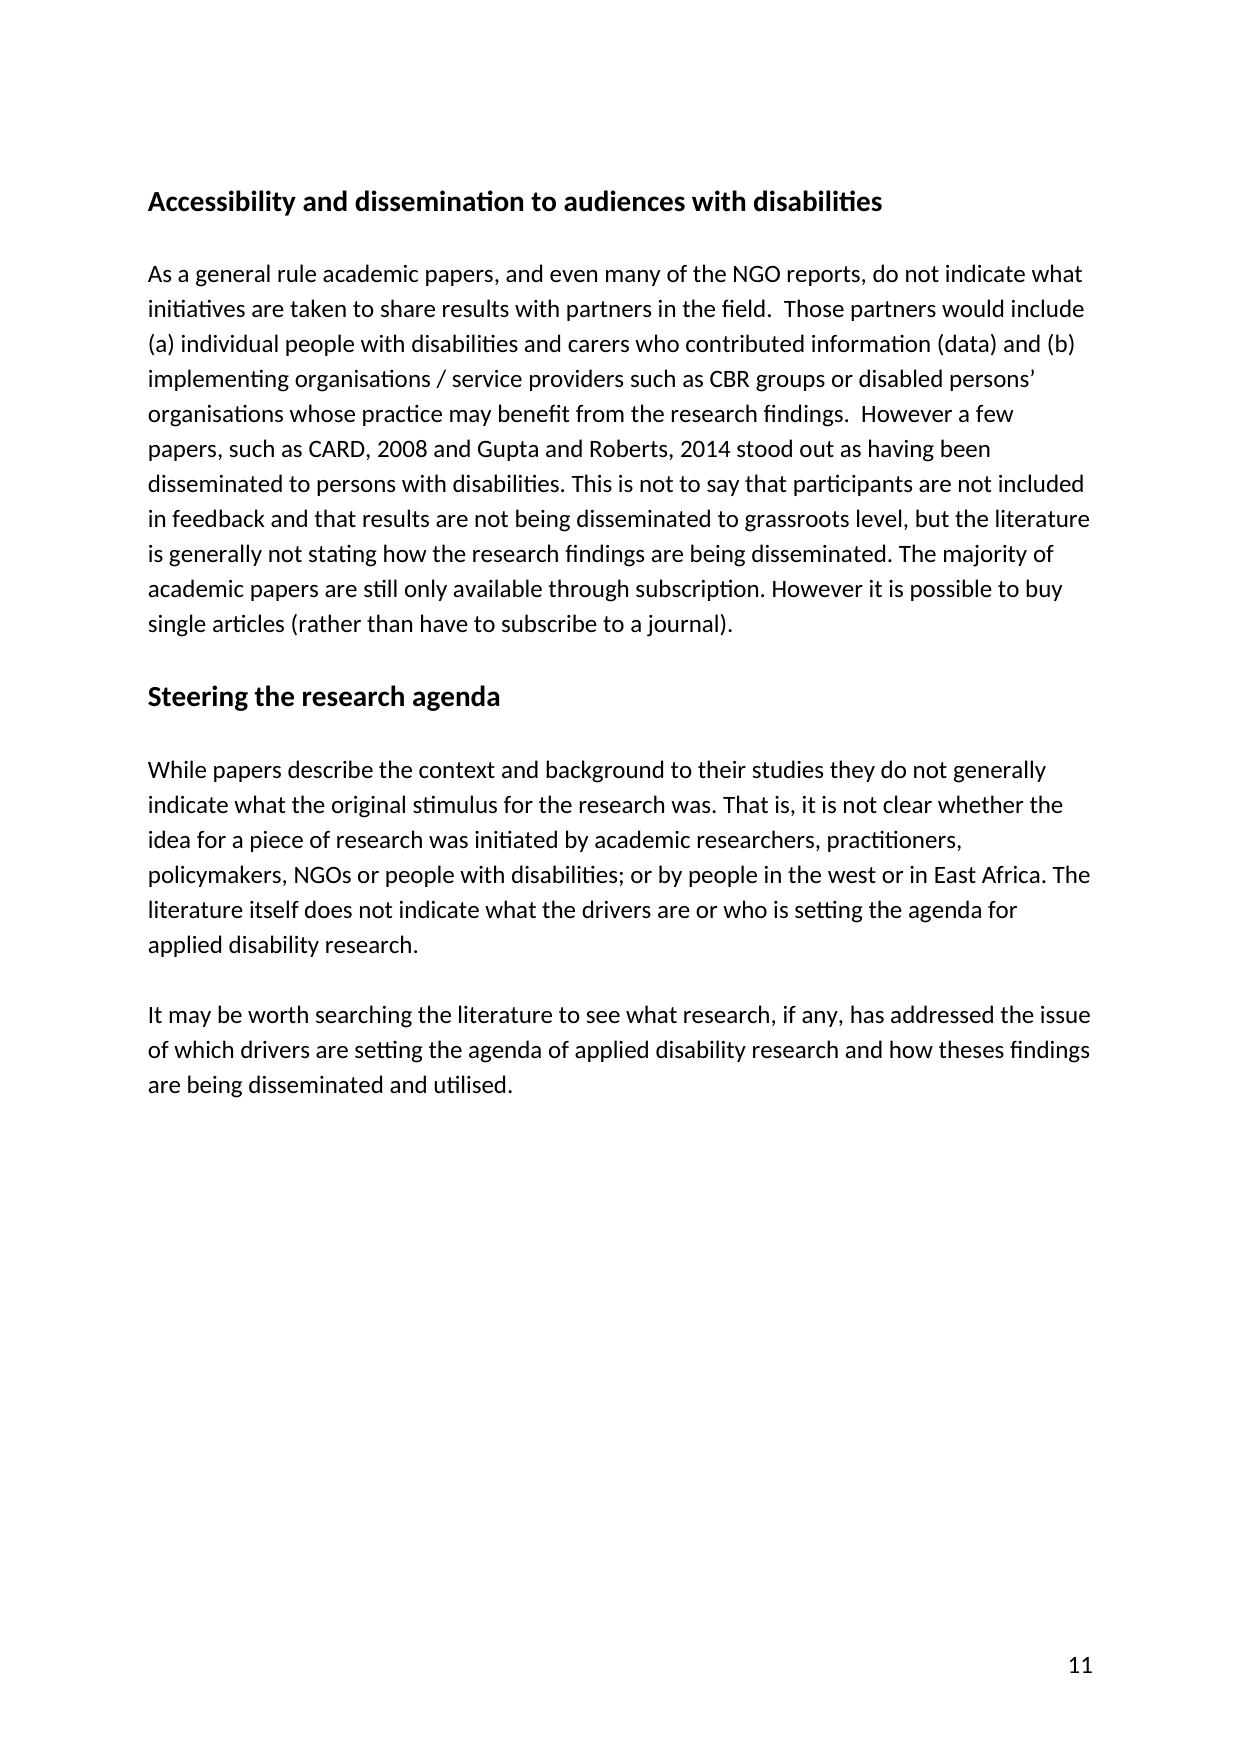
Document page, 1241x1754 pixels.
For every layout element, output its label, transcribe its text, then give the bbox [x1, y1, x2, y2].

text It may be worth searching the literature to see what research, if any, has addressed the issue of which drivers are setting the agenda of applied disability research and how theses findings are being disseminated and utilised. [148, 999, 1093, 1100]
subtitle Accessibility and dissemination to audiences with disabilities [148, 183, 1093, 218]
text As a general rule academic papers, and even many of the NGO reports, do not indicate what initiatives are taken to share results with partners in the field. Those partners would include (a) individual people with disabilities and carers who contributed information (data) and (b) implementing organisations / service providers such as CBR groups or disabled persons’ organisations whose practice may benefit from the research findings. However a few papers, such as CARD, 2008 and Gupta and Roberts, 2014 stood out as having been disseminated to persons with disabilities. This is not to say that participants are not included in feedback and that results are not being disseminated to grassroots level, but the literature is generally not stating how the research findings are being disseminated. The majority of academic papers are still only available through subscription. However it is possible to buy single articles (rather than have to subscribe to a journal). [148, 258, 1093, 639]
text While papers describe the context and background to their studies they do not generally indicate what the original stimulus for the research was. That is, it is not clear whether the idea for a piece of research was initiated by academic researchers, practitioners, policymakers, NGOs or people with disabilities; or by people in the west or in East Africa. The literature itself does not indicate what the drivers are or who is setting the agenda for applied disability research. [148, 754, 1093, 960]
subtitle Steering the research agenda [148, 678, 1093, 714]
